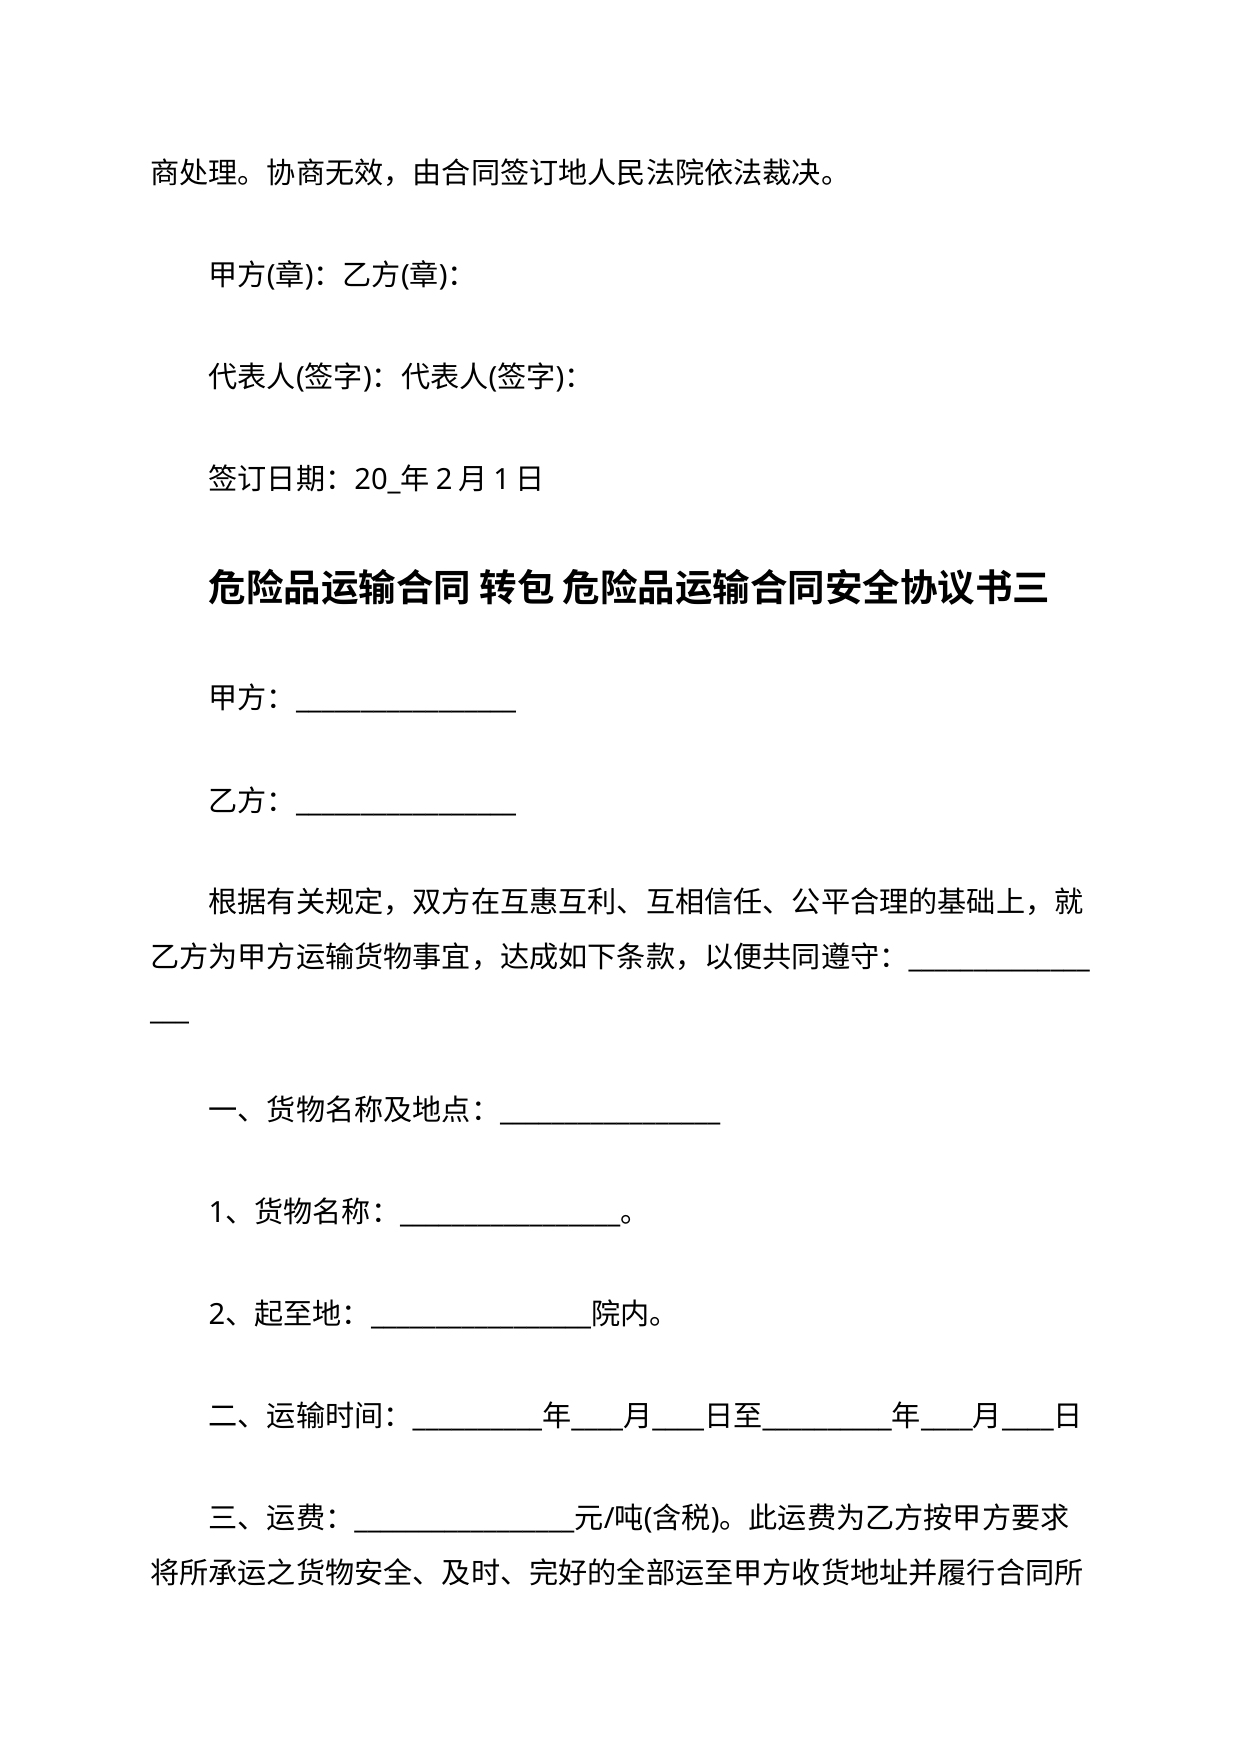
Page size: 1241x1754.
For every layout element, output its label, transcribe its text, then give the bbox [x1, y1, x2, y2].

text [150, 150, 1090, 192]
text 代表人(签字)：代表人(签字)： [150, 354, 1090, 396]
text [150, 1494, 1090, 1592]
text 1、货物名称：_________________。 [150, 1189, 1090, 1231]
text 二、运输时间：__________年____月____日至__________年____月____日 [150, 1393, 1090, 1435]
text 根据有关规定，双方在互惠互利、互相信任、公平合理的基础上，就乙方为甲方运输货物事宜，达成如下条款，以便共同遵守：_________________ [150, 879, 1090, 1028]
text 甲方：_________________ [150, 675, 1090, 717]
text 危险品运输合同 转包 危险品运输合同安全协议书三 [150, 558, 1090, 612]
text 2、起至地：_________________院内。 [150, 1291, 1090, 1333]
text 签订日期：20_年2月1日 [150, 456, 1090, 498]
text 一、货物名称及地点：_________________ [150, 1087, 1090, 1129]
text 甲方(章)：乙方(章)： [150, 252, 1090, 294]
text 乙方：_________________ [150, 777, 1090, 819]
